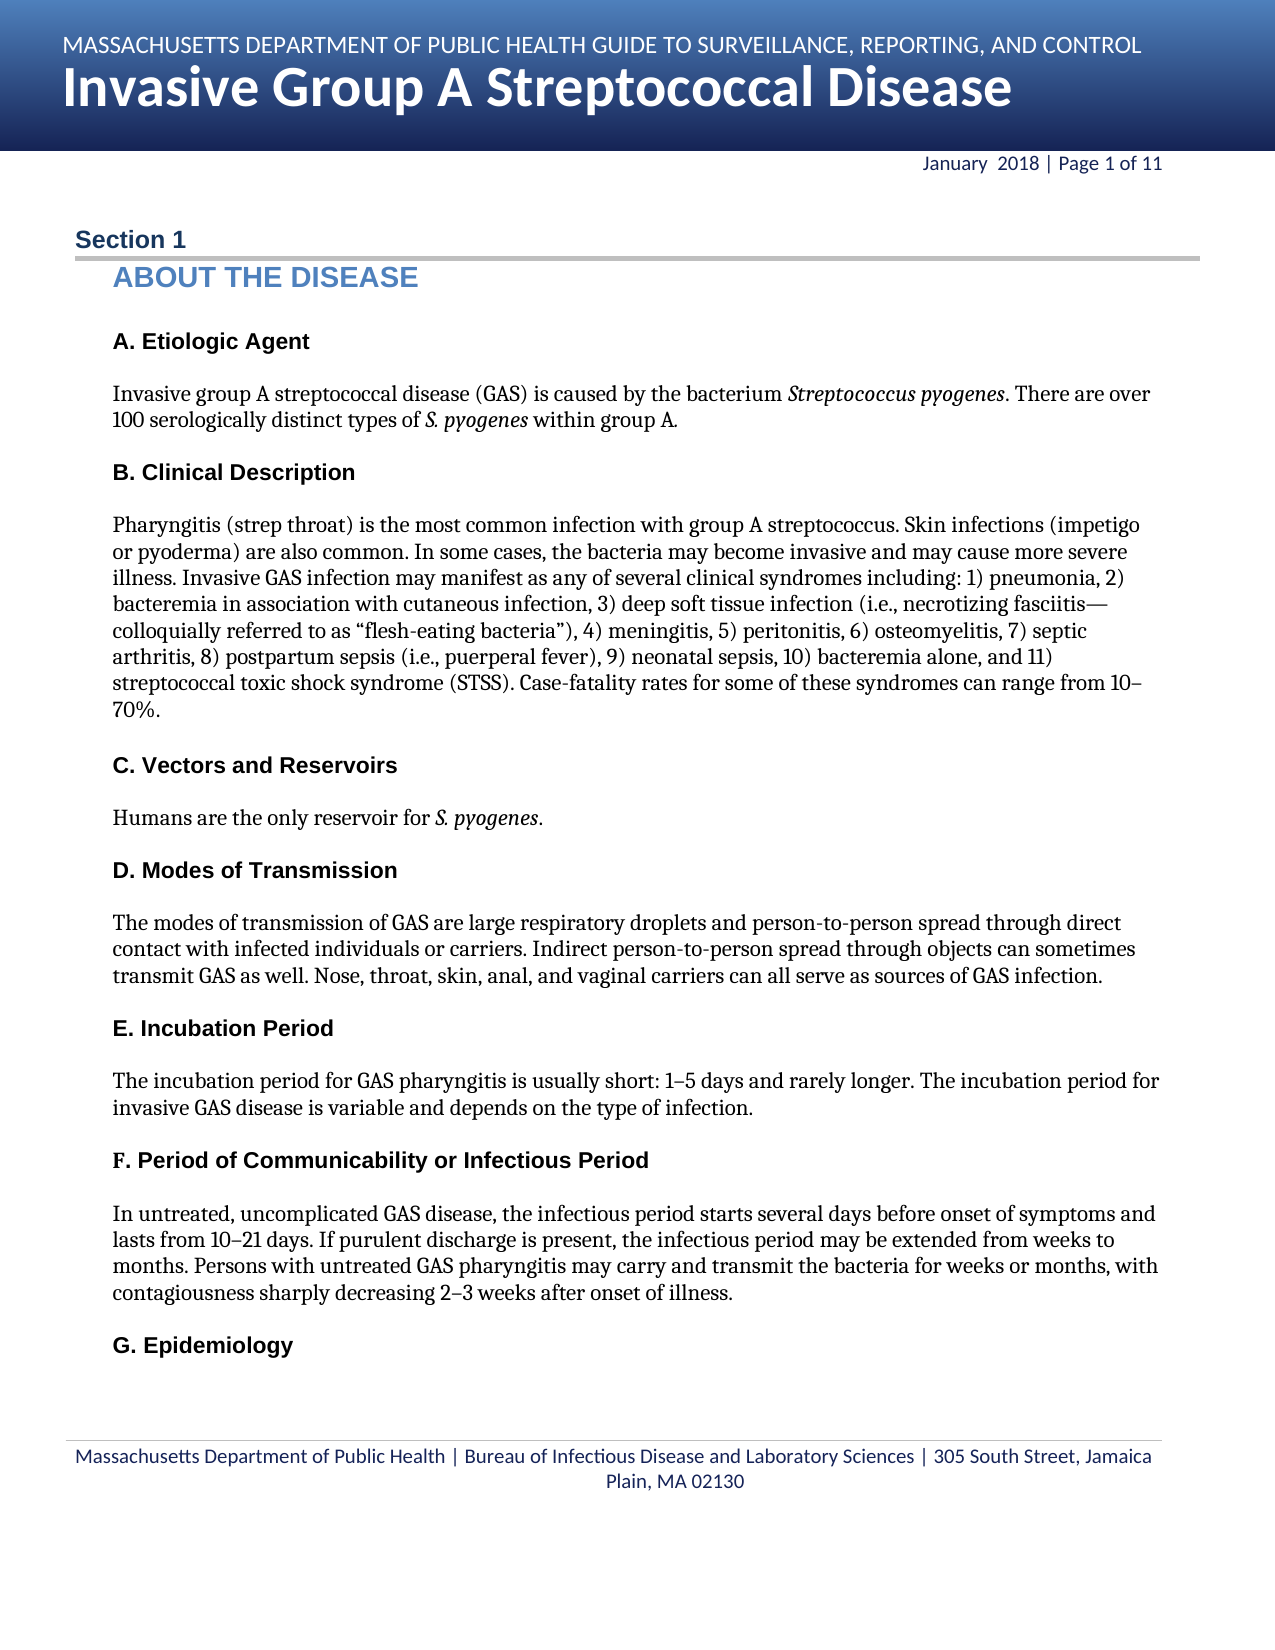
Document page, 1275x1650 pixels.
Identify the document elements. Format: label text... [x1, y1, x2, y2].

text Invasive group A streptococcal disease (GAS) is caused by the bacterium Streptococcus pyogenes. There are over 100 serologically distinct types of S. pyogenes within group A. [112, 380, 1162, 433]
text ABOUT THE DISEASE [112, 261, 1162, 294]
text Pharyngitis (strep throat) is the most common infection with group A streptococcus. Skin infections (impetigo or pyoderma) are also common. In some cases, the bacteria may become invasive and may cause more severe illness. Invasive GAS infection may manifest as any of several clinical syndromes including: 1) pneumonia, 2) bacteremia in association with cutaneous infection, 3) deep soft tissue infection (i.e., necrotizing fasciitis—colloquially referred to as “flesh-eating bacteria”), 4) meningitis, 5) peritonitis, 6) osteomyelitis, 7) septic arthritis, 8) postpartum sepsis (i.e., puerperal fever), 9) neonatal sepsis, 10) bacteremia alone, and 11) streptococcal toxic shock syndrome (STSS). Case-fatality rates for some of these syndromes can range from 10–70%. [112, 512, 1162, 723]
text The modes of transmission of GAS are large respiratory droplets and person-to-person spread through direct contact with infected individuals or carriers. Indirect person-to-person spread through objects can sometimes transmit GAS as well. Nose, throat, skin, anal, and vaginal carriers can all serve as sources of GAS infection. [112, 910, 1162, 989]
text F. Period of Communicability or Infectious Period [112, 1147, 1162, 1174]
text Humans are the only reservoir for S. pyogenes. [112, 804, 1162, 831]
text C. Vectors and Reservoirs [112, 752, 1162, 778]
text D. Modes of Transmission [112, 857, 1162, 883]
text E. Incubation Period [112, 1015, 1162, 1042]
text B. Clinical Description [112, 459, 1162, 486]
text In untreated, uncomplicated GAS disease, the infectious period starts several days before onset of symptoms and lasts from 10–21 days. If purulent discharge is present, the infectious period may be extended from weeks to months. Persons with untreated GAS pharyngitis may carry and transmit the bacteria for weeks or months, with contagiousness sharply decreasing 2–3 weeks after onset of illness. [112, 1201, 1162, 1306]
text A. Etiologic Agent [112, 328, 1162, 354]
text Section 1 [75, 225, 1200, 256]
text The incubation period for GAS pharyngitis is usually short: 1–5 days and rarely longer. The incubation period for invasive GAS disease is variable and depends on the type of infection. [112, 1068, 1162, 1121]
text G. Epidemiology [112, 1332, 1162, 1359]
